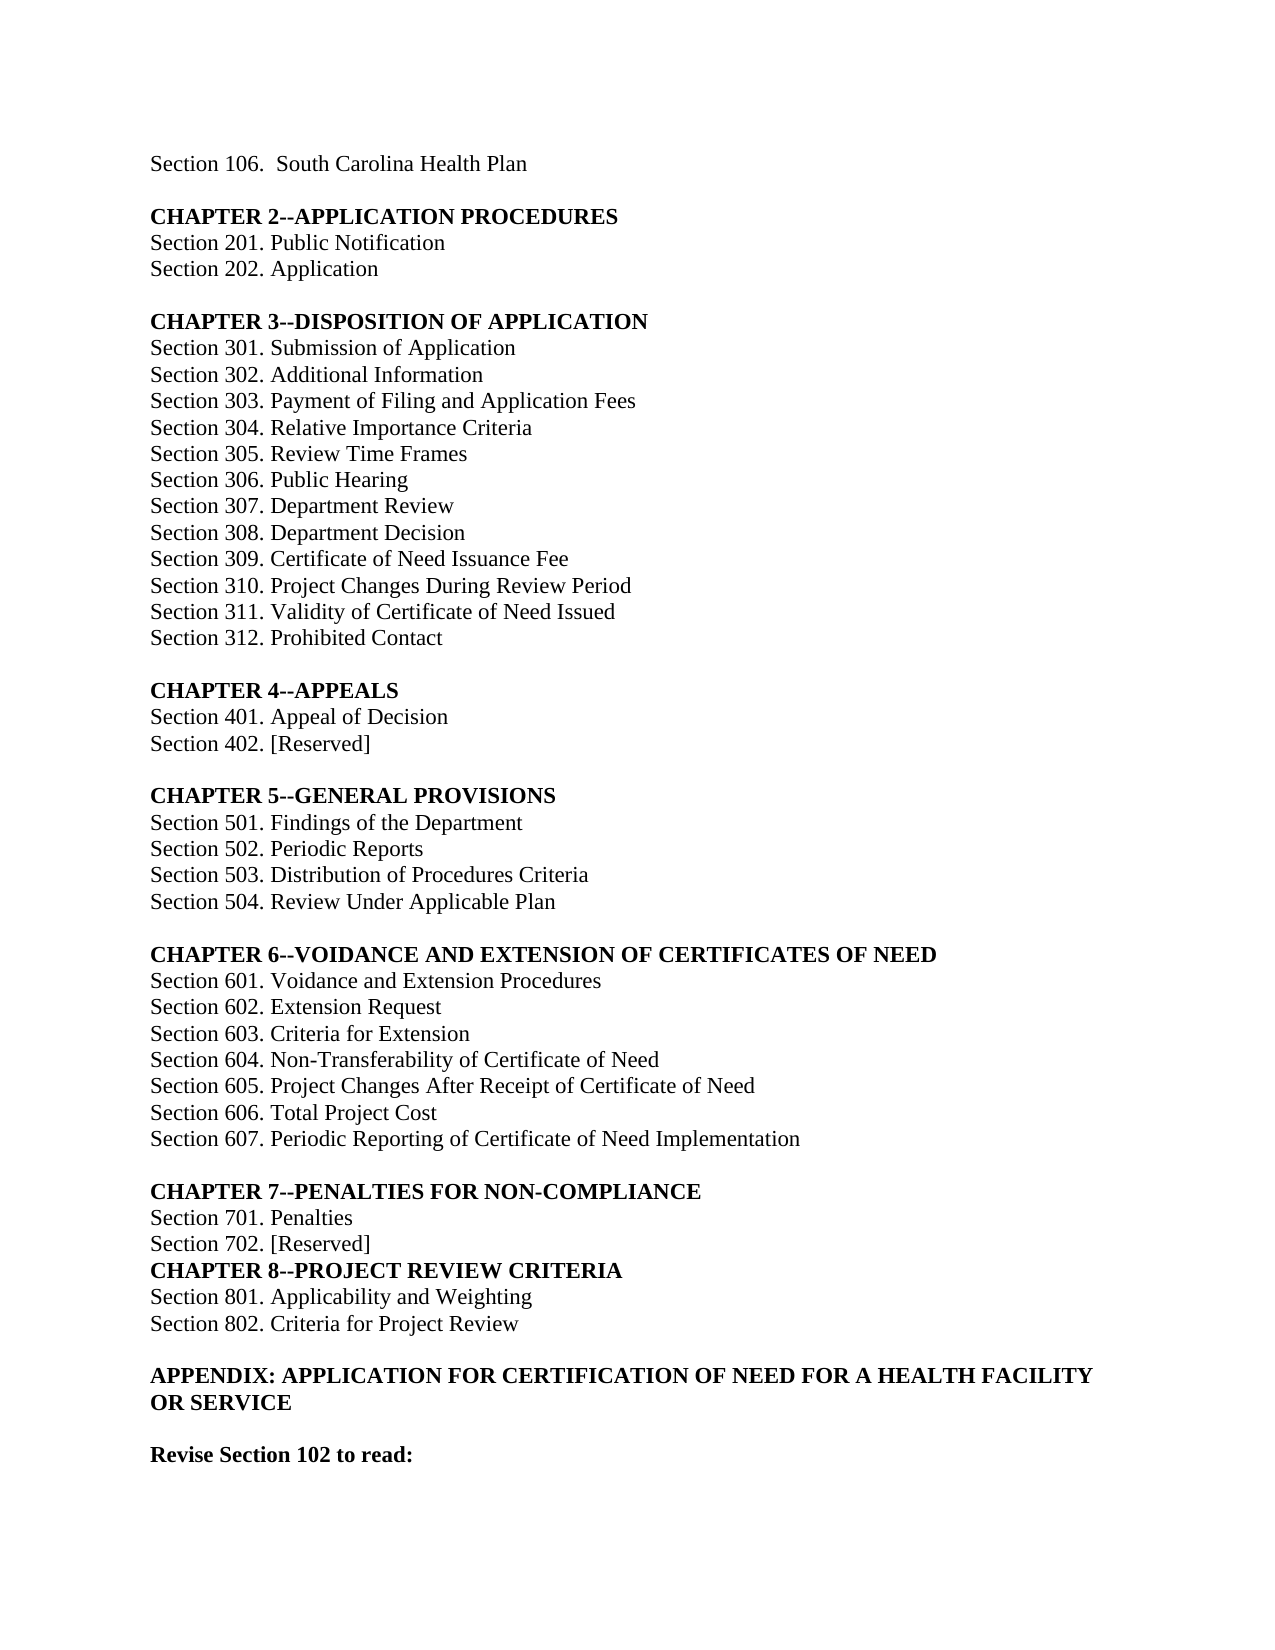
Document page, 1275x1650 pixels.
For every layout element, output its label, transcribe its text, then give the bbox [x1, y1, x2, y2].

text Section 303. Payment of Filing and Application Fees [150, 387, 1125, 413]
text Section 310. Project Changes During Review Period [150, 572, 1125, 598]
text Section 502. Periodic Reports [150, 835, 1125, 862]
text Section 504. Review Under Applicable Plan [150, 888, 1125, 914]
text Section 604. Non-Transferability of Certificate of Need [150, 1046, 1125, 1072]
text CHAPTER 8--PROJECT REVIEW CRITERIA [150, 1257, 1125, 1283]
text Revise Section 102 to read: [150, 1441, 1125, 1468]
text Section 402. [Reserved] [150, 730, 1125, 756]
text Section 311. Validity of Certificate of Need Issued [150, 598, 1125, 624]
text Section 601. Voidance and Extension Procedures [150, 967, 1125, 993]
text Section 801. Applicability and Weighting [150, 1283, 1125, 1309]
text CHAPTER 7--PENALTIES FOR NON-COMPLIANCE [150, 1178, 1125, 1204]
text CHAPTER 3--DISPOSITION OF APPLICATION [150, 308, 1125, 334]
text Section 302. Additional Information [150, 361, 1125, 387]
text Section 308. Department Decision [150, 519, 1125, 545]
text CHAPTER 6--VOIDANCE AND EXTENSION OF CERTIFICATES OF NEED [150, 941, 1125, 967]
text Section 501. Findings of the Department [150, 809, 1125, 835]
text Section 602. Extension Request [150, 993, 1125, 1020]
text Section 304. Relative Importance Criteria [150, 413, 1125, 440]
text Section 305. Review Time Frames [150, 440, 1125, 466]
text Section 309. Certificate of Need Issuance Fee [150, 545, 1125, 572]
text CHAPTER 2--APPLICATION PROCEDURES [150, 203, 1125, 229]
text Section 701. Penalties [150, 1204, 1125, 1231]
text Section 802. Criteria for Project Review [150, 1309, 1125, 1336]
text Section 607. Periodic Reporting of Certificate of Need Implementation [150, 1125, 1125, 1151]
text Section 401. Appeal of Decision [150, 703, 1125, 730]
text Section 306. Public Hearing [150, 466, 1125, 493]
text Section 301. Submission of Application [150, 334, 1125, 361]
text Section 605. Project Changes After Receipt of Certificate of Need [150, 1072, 1125, 1099]
text Section 106. South Carolina Health Plan [150, 150, 1125, 176]
text Section 603. Criteria for Extension [150, 1020, 1125, 1046]
text Section 312. Prohibited Contact [150, 624, 1125, 651]
text Section 202. Application [150, 255, 1125, 282]
text Section 201. Public Notification [150, 229, 1125, 255]
text Section 606. Total Project Cost [150, 1099, 1125, 1125]
text Section 307. Department Review [150, 493, 1125, 519]
text CHAPTER 4--APPEALS [150, 677, 1125, 703]
text CHAPTER 5--GENERAL PROVISIONS [150, 782, 1125, 809]
text Section 702. [Reserved] [150, 1231, 1125, 1257]
text Section 503. Distribution of Procedures Criteria [150, 862, 1125, 888]
text APPENDIX: APPLICATION FOR CERTIFICATION OF NEED FOR A HEALTH FACILITY OR SERVICE [150, 1362, 1125, 1415]
